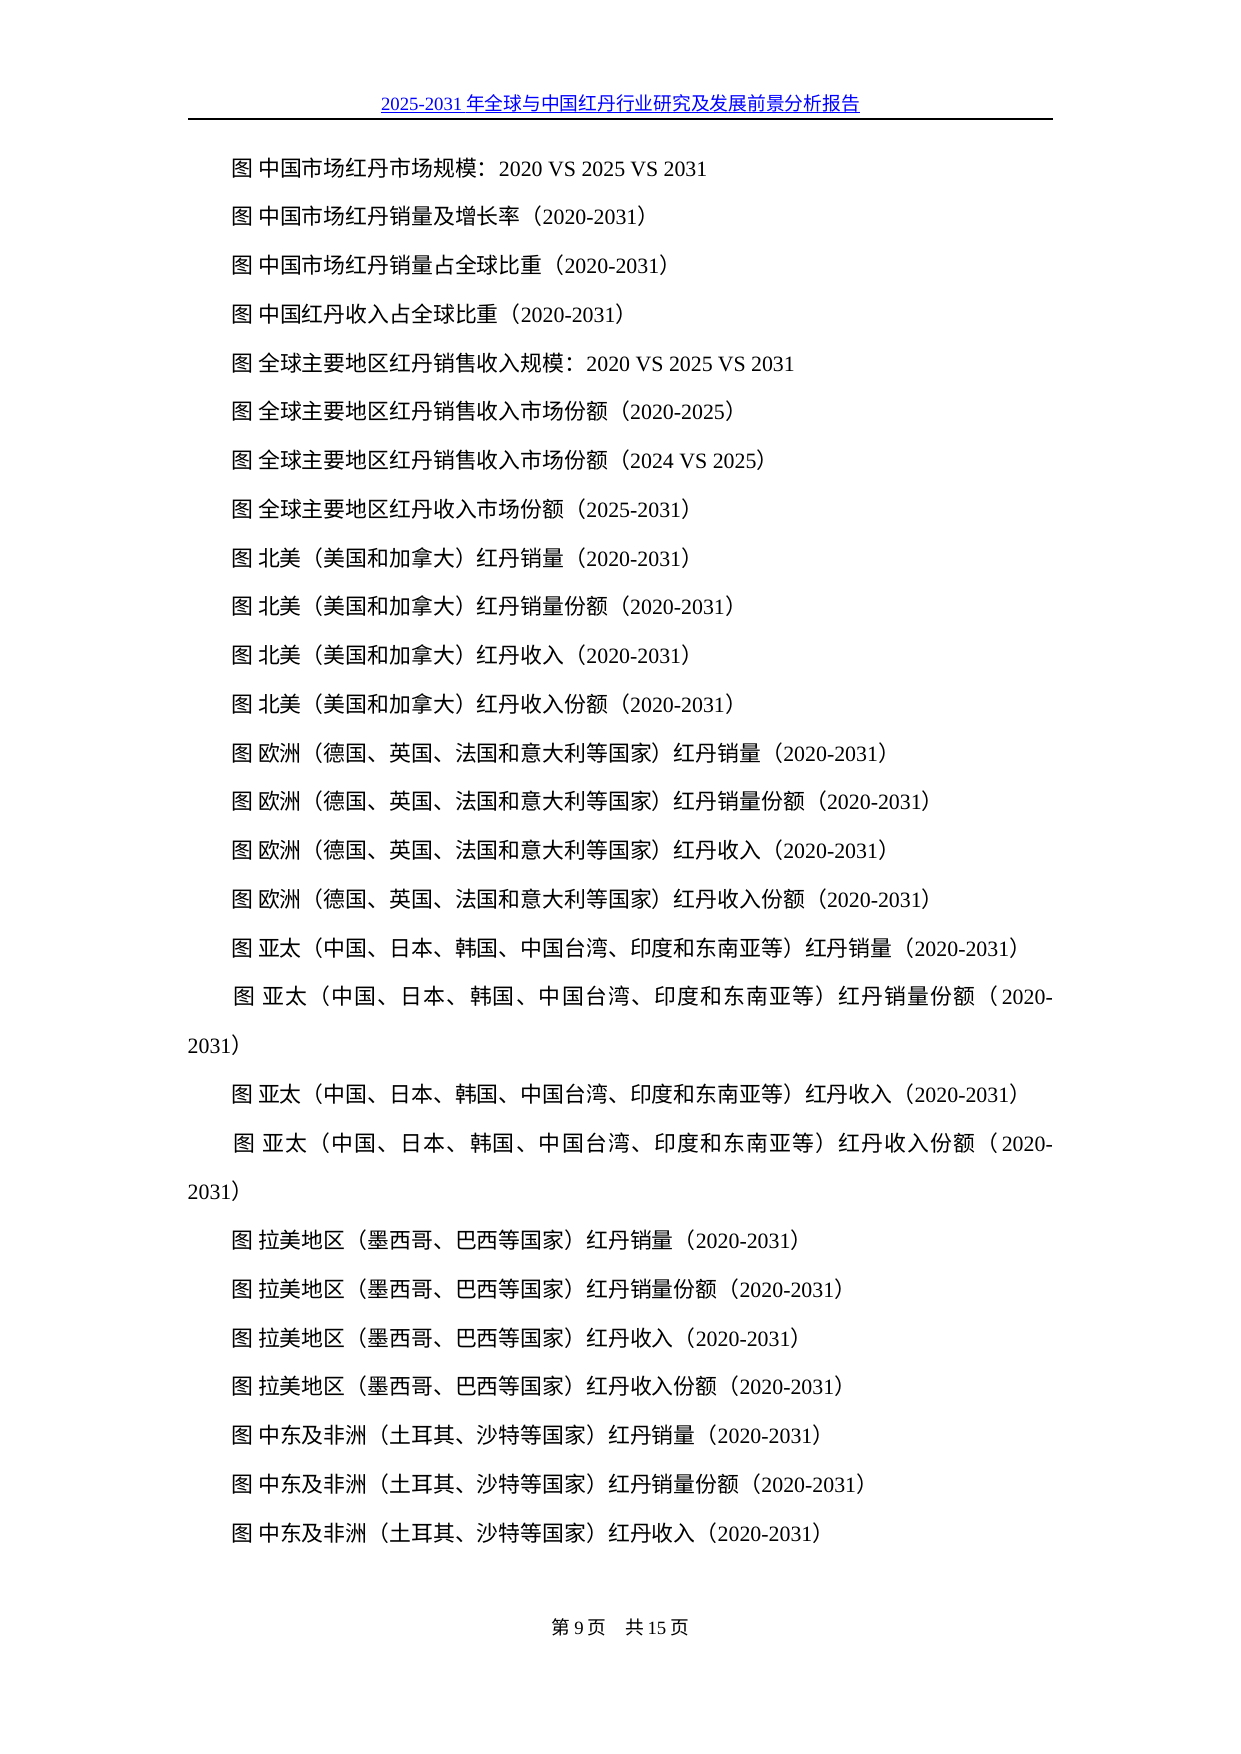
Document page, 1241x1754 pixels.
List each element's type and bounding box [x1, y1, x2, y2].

text [187, 150, 1053, 1548]
